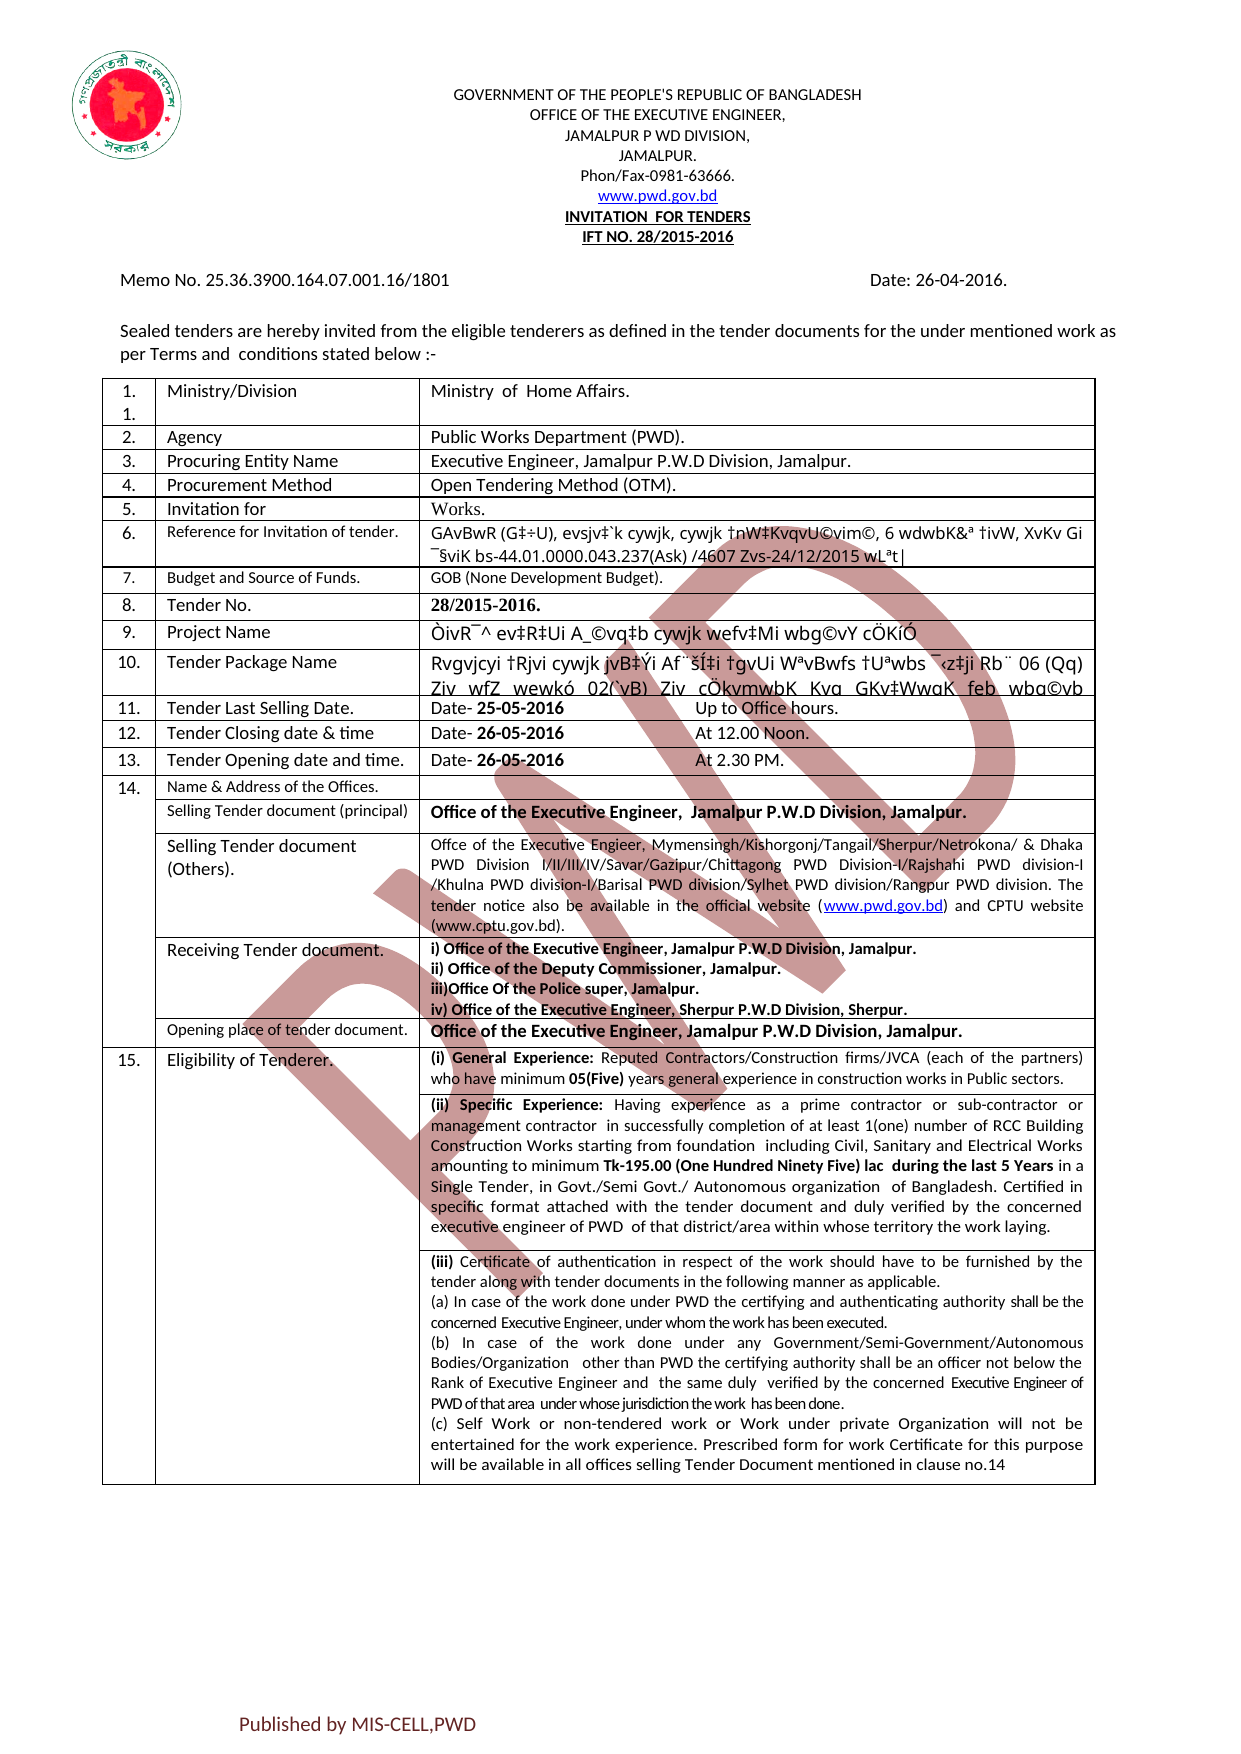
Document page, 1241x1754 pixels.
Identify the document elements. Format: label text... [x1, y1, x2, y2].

table_cell 5. [103, 498, 155, 520]
table_cell Opening place of tender document. [156, 1019, 419, 1047]
table_cell 13. [103, 748, 155, 775]
text JAMALPUR. [120, 145, 1195, 165]
table_cell Office of the Executive Engineer, Jamalpur P.W.D Division, Jamalpur. [420, 1019, 1094, 1047]
table_cell [420, 776, 1094, 799]
table_cell Date- 26-05-2016 At 2.30 PM. [420, 748, 1094, 775]
table_cell Receiving Tender document. [156, 938, 419, 1018]
table_cell Procuring Entity Name [156, 450, 419, 472]
table_cell Eligibility of Tenderer. [156, 1048, 419, 1484]
table_cell Selling Tender document (Others). [156, 834, 419, 937]
text Memo No. 25.36.3900.164.07.001.16/1801 Date: 26-04-2016. [120, 268, 1195, 291]
table_cell Procurement Method [156, 474, 419, 496]
table_cell i) Office of the Executive Engineer, Jamalpur P.W.D Division, Jamalpur. ii) Office of the Deputy Commissioner, Jamalpur. iii)Office Of the Police super, Jamalpur. iv) Office of the Executive Engineer, Sherpur P.W.D Division, Sherpur. [420, 938, 1094, 1018]
table_cell (iii) Certificate of authentication in respect of the work should have to be furnished by the tender along with tender documents in the following manner as applicable. (a) In case of the work done under PWD the certifying and authenticating authority shall be the concerned Executive Engineer, under whom the work has been executed. (b) In case of the work done under any Government/Semi-Government/Autonomous Bodies/Organization other than PWD the certifying authority shall be an officer not below the Rank of Executive Engineer and the same duly verified by the concerned Executive Engineer of PWD of that area under whose jurisdiction the work has been done. (c) Self Work or non-tendered work or Work under private Organization will not be entertained for the work experience. Prescribed form for work Certificate for this purpose will be available in all offices selling Tender Document mentioned in clause no.14 [420, 1251, 1094, 1484]
table_cell 3. [103, 450, 155, 472]
table_cell 12. [103, 721, 155, 747]
text IFT NO. 28/2015-2016 [120, 226, 1195, 247]
text Phon/Fax-0981-63666. [120, 165, 1195, 186]
table_cell Reference for Invitation of tender. [156, 521, 419, 566]
table_cell Name & Address of the Offices. [156, 776, 419, 799]
table_cell GOB (None Development Budget). [420, 568, 1094, 593]
table_header Ministry of Home Affairs. [420, 379, 1094, 424]
table_cell 11. [103, 696, 155, 720]
table_cell 8. [103, 594, 155, 620]
text per Terms and conditions stated below :- [120, 342, 1195, 365]
table_cell 4. [103, 474, 155, 496]
table_cell Budget and Source of Funds. [156, 568, 419, 593]
text JAMALPUR P WD DIVISION, [120, 125, 1195, 145]
text GOVERNMENT OF THE PEOPLE'S REPUBLIC OF BANGLADESH [120, 84, 1195, 104]
table_cell 14. [103, 776, 155, 1047]
table_cell Tender Opening date and time. [156, 748, 419, 775]
table_cell Selling Tender document (principal) [156, 800, 419, 833]
table_cell Office of the Executive Engineer, Jamalpur P.W.D Division, Jamalpur. [420, 800, 1094, 833]
table_cell Agency [156, 426, 419, 448]
table_cell 6. [103, 521, 155, 566]
table_cell 15. [103, 1048, 155, 1484]
table_cell Date- 26-05-2016 At 12.00 Noon. [420, 721, 1094, 747]
table_cell Rvgvjcyi †Rjvi cywjk jvB‡Ýi Af¨šÍ‡i †gvUi WªvBwfs †Uªwbs ¯‹z‡ji Rb¨ 06 (Qq) Zjv wfZ wewkó 02(`yB) Zjv cÖkvmwbK Kvg GKv‡WwgK feb wbg©vb (wmwfj,m¨vwbUvix I ˆe`y¨wZK mn) KvR| [420, 650, 1094, 695]
table_cell Invitation for [156, 498, 419, 520]
table_cell 7. [103, 568, 155, 593]
table_cell 9. [103, 621, 155, 649]
table_cell Project Name [156, 621, 419, 649]
table_cell (i) General Experience: Reputed Contractors/Construction firms/JVCA (each of the partners) who have minimum 05(Five) years general experience in construction works in Public sectors. [420, 1048, 1094, 1094]
table_cell Executive Engineer, Jamalpur P.W.D Division, Jamalpur. [420, 450, 1094, 472]
table_cell 10. [103, 650, 155, 695]
table_cell Tender No. [156, 594, 419, 620]
table_cell Offce of the Executive Engieer, Mymensingh/Kishorgonj/Tangail/Sherpur/Netrokona/ & Dhaka PWD Division I/II/III/IV/Savar/Gazipur/Chittagong PWD Division-I/Rajshahi PWD division-I /Khulna PWD division-I/Barisal PWD division/Sylhet PWD division/Rangpur PWD division. The tender notice also be available in the official website (www.pwd.gov.bd) and CPTU website (www.cptu.gov.bd). [420, 834, 1094, 937]
table_cell 28/2015-2016. [420, 594, 1094, 620]
table_header 1. 1. [103, 379, 155, 424]
text OFFICE OF THE EXECUTIVE ENGINEER, [120, 104, 1195, 125]
text Sealed tenders are hereby invited from the eligible tenderers as defined in the tender documents for the under mentioned work as [120, 319, 1195, 342]
table_cell Date- 25-05-2016 Up to Office hours. [420, 696, 1094, 720]
table_cell Open Tendering Method (OTM). [420, 474, 1094, 496]
table_cell ÒivR¯^ ev‡R‡Ui A_©vq‡b cywjk wefv‡Mi wbg©vY cÖKíÓ [420, 621, 1094, 649]
table_cell 2. [103, 426, 155, 448]
table_header Ministry/Division [156, 379, 419, 424]
table_cell Public Works Department (PWD). [420, 426, 1094, 448]
table_cell Tender Closing date & time [156, 721, 419, 747]
text www.pwd.gov.bd [120, 186, 1195, 206]
table_cell Tender Last Selling Date. [156, 696, 419, 720]
table_cell (ii) Specific Experience: Having experience as a prime contractor or sub-contractor or management contractor in successfully completion of at least 1(one) number of RCC Building Construction Works starting from foundation including Civil, Sanitary and Electrical Works amounting to minimum Tk-195.00 (One Hundred Ninety Five) lac during the last 5 Years in a Single Tender, in Govt./Semi Govt./ Autonomous organization of Bangladesh. Certified in specific format attached with the tender document and duly verified by the concerned executive engineer of PWD of that district/area within whose territory the work laying. [420, 1095, 1094, 1250]
table_cell GAvBwR (G‡÷U), evsjv‡`k cywjk, cywjk †nW‡KvqvU©vim©, 6 wdwbK&ª †ivW, XvKv Gi ¯§viK bs-44.01.0000.043.237(Ask) /4607 Zvs-24/12/2015 wLªt| [420, 521, 1094, 566]
text INVITATION FOR TENDERS [120, 206, 1195, 226]
table_cell Tender Package Name [156, 650, 419, 695]
table_cell Works. [420, 498, 1094, 520]
